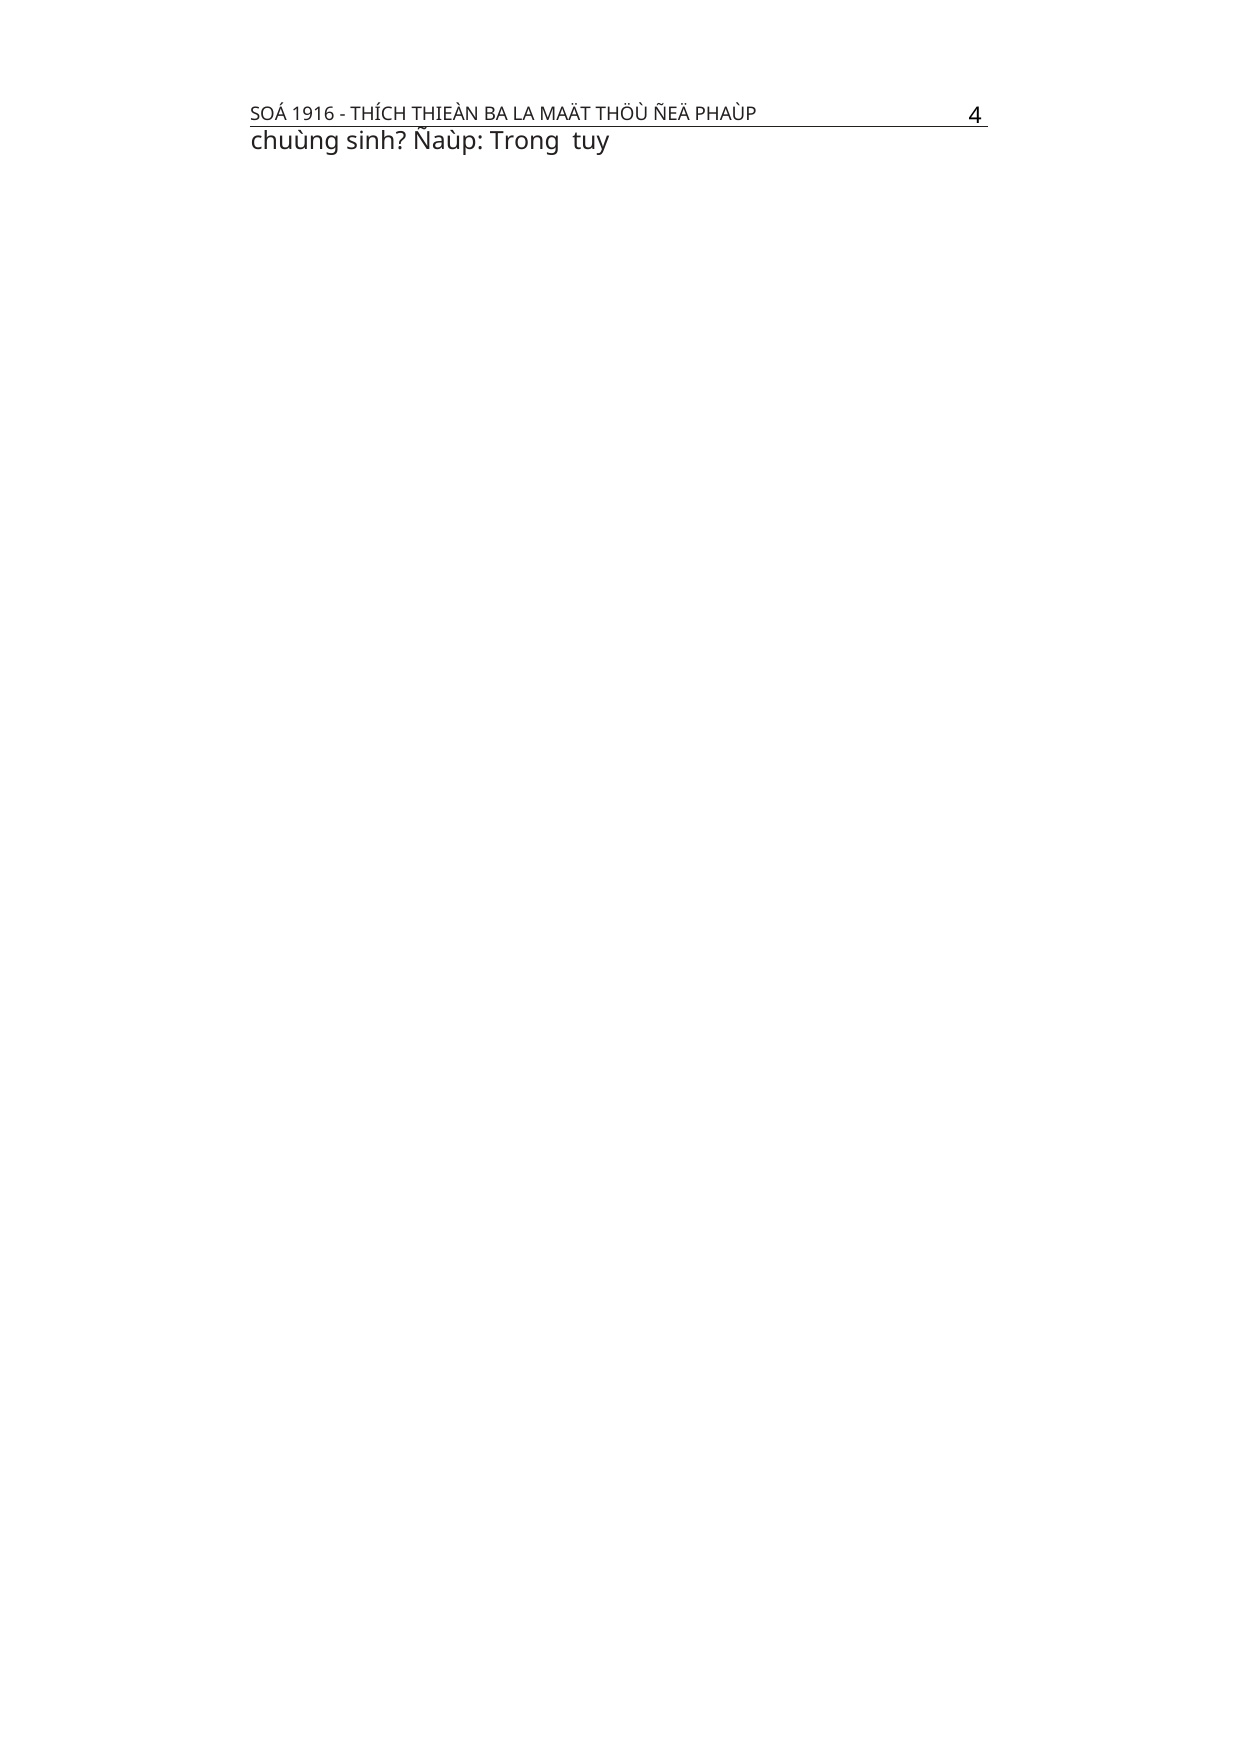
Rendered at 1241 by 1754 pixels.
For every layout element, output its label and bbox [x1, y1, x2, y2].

text [250, 125, 990, 156]
